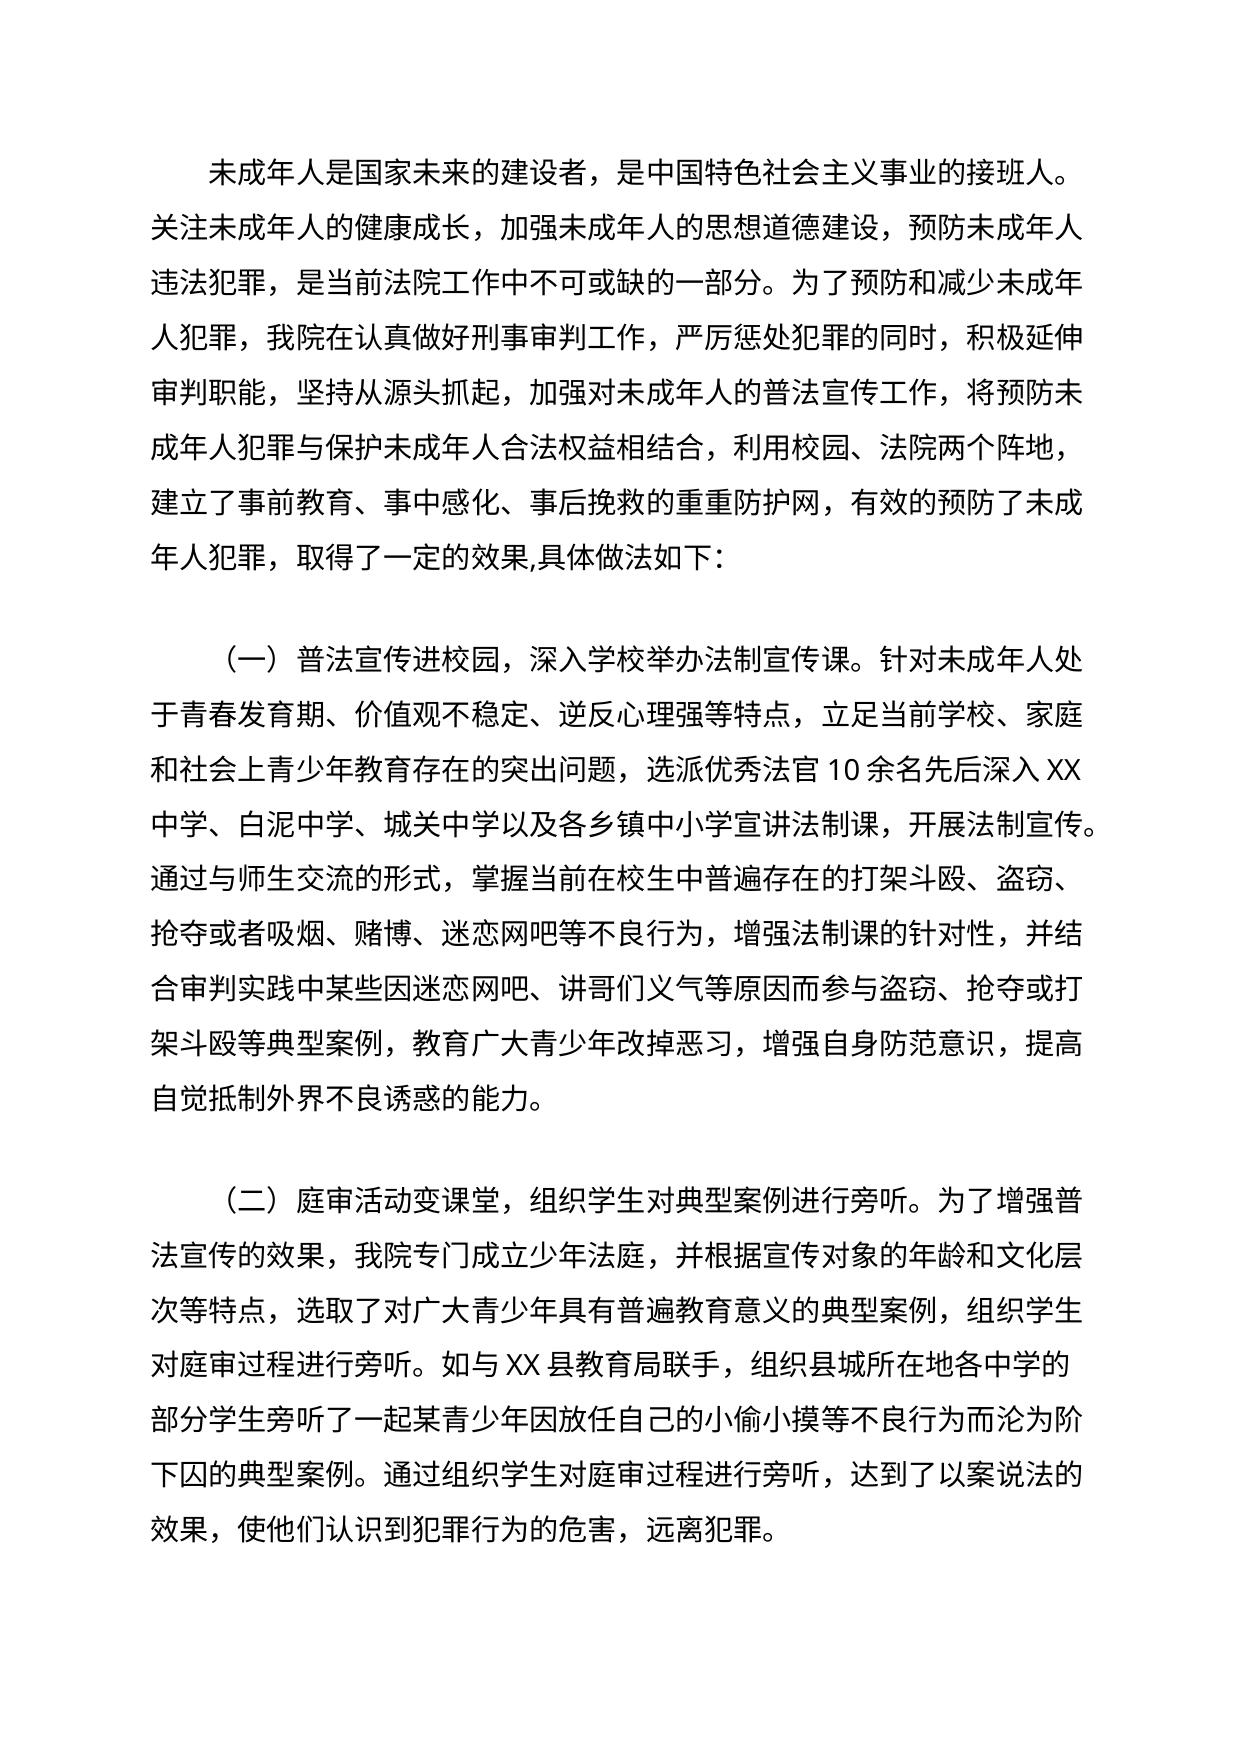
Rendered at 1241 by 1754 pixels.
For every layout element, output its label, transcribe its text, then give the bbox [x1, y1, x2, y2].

text 未成年人是国家未来的建设者，是中国特色社会主义事业的接班人。关注未成年人的健康成长，加强未成年人的思想道德建设，预防未成年人违法犯罪，是当前法院工作中不可或缺的一部分。为了预防和减少未成年人犯罪，我院在认真做好刑事审判工作，严厉惩处犯罪的同时，积极延伸审判职能，坚持从源头抓起，加强对未成年人的普法宣传工作，将预防未成年人犯罪与保护未成年人合法权益相结合，利用校园、法院两个阵地，建立了事前教育、事中感化、事后挽救的重重防护网，有效的预防了未成年人犯罪，取得了一定的效果,具体做法如下： [150, 150, 1090, 577]
text （二）庭审活动变课堂，组织学生对典型案例进行旁听。为了增强普法宣传的效果，我院专门成立少年法庭，并根据宣传对象的年龄和文化层次等特点，选取了对广大青少年具有普遍教育意义的典型案例，组织学生对庭审过程进行旁听。如与XX县教育局联手，组织县城所在地各中学的部分学生旁听了一起某青少年因放任自己的小偷小摸等不良行为而沦为阶下囚的典型案例。通过组织学生对庭审过程进行旁听，达到了以案说法的效果，使他们认识到犯罪行为的危害，远离犯罪。 [150, 1177, 1090, 1549]
text （一）普法宣传进校园，深入学校举办法制宣传课。针对未成年人处于青春发育期、价值观不稳定、逆反心理强等特点，立足当前学校、家庭和社会上青少年教育存在的突出问题，选派优秀法官10余名先后深入XX中学、白泥中学、城关中学以及各乡镇中小学宣讲法制课，开展法制宣传。通过与师生交流的形式，掌握当前在校生中普遍存在的打架斗殴、盗窃、抢夺或者吸烟、赌博、迷恋网吧等不良行为，增强法制课的针对性，并结合审判实践中某些因迷恋网吧、讲哥们义气等原因而参与盗窃、抢夺或打架斗殴等典型案例，教育广大青少年改掉恶习，增强自身防范意识，提高自觉抵制外界不良诱惑的能力。 [150, 636, 1090, 1118]
